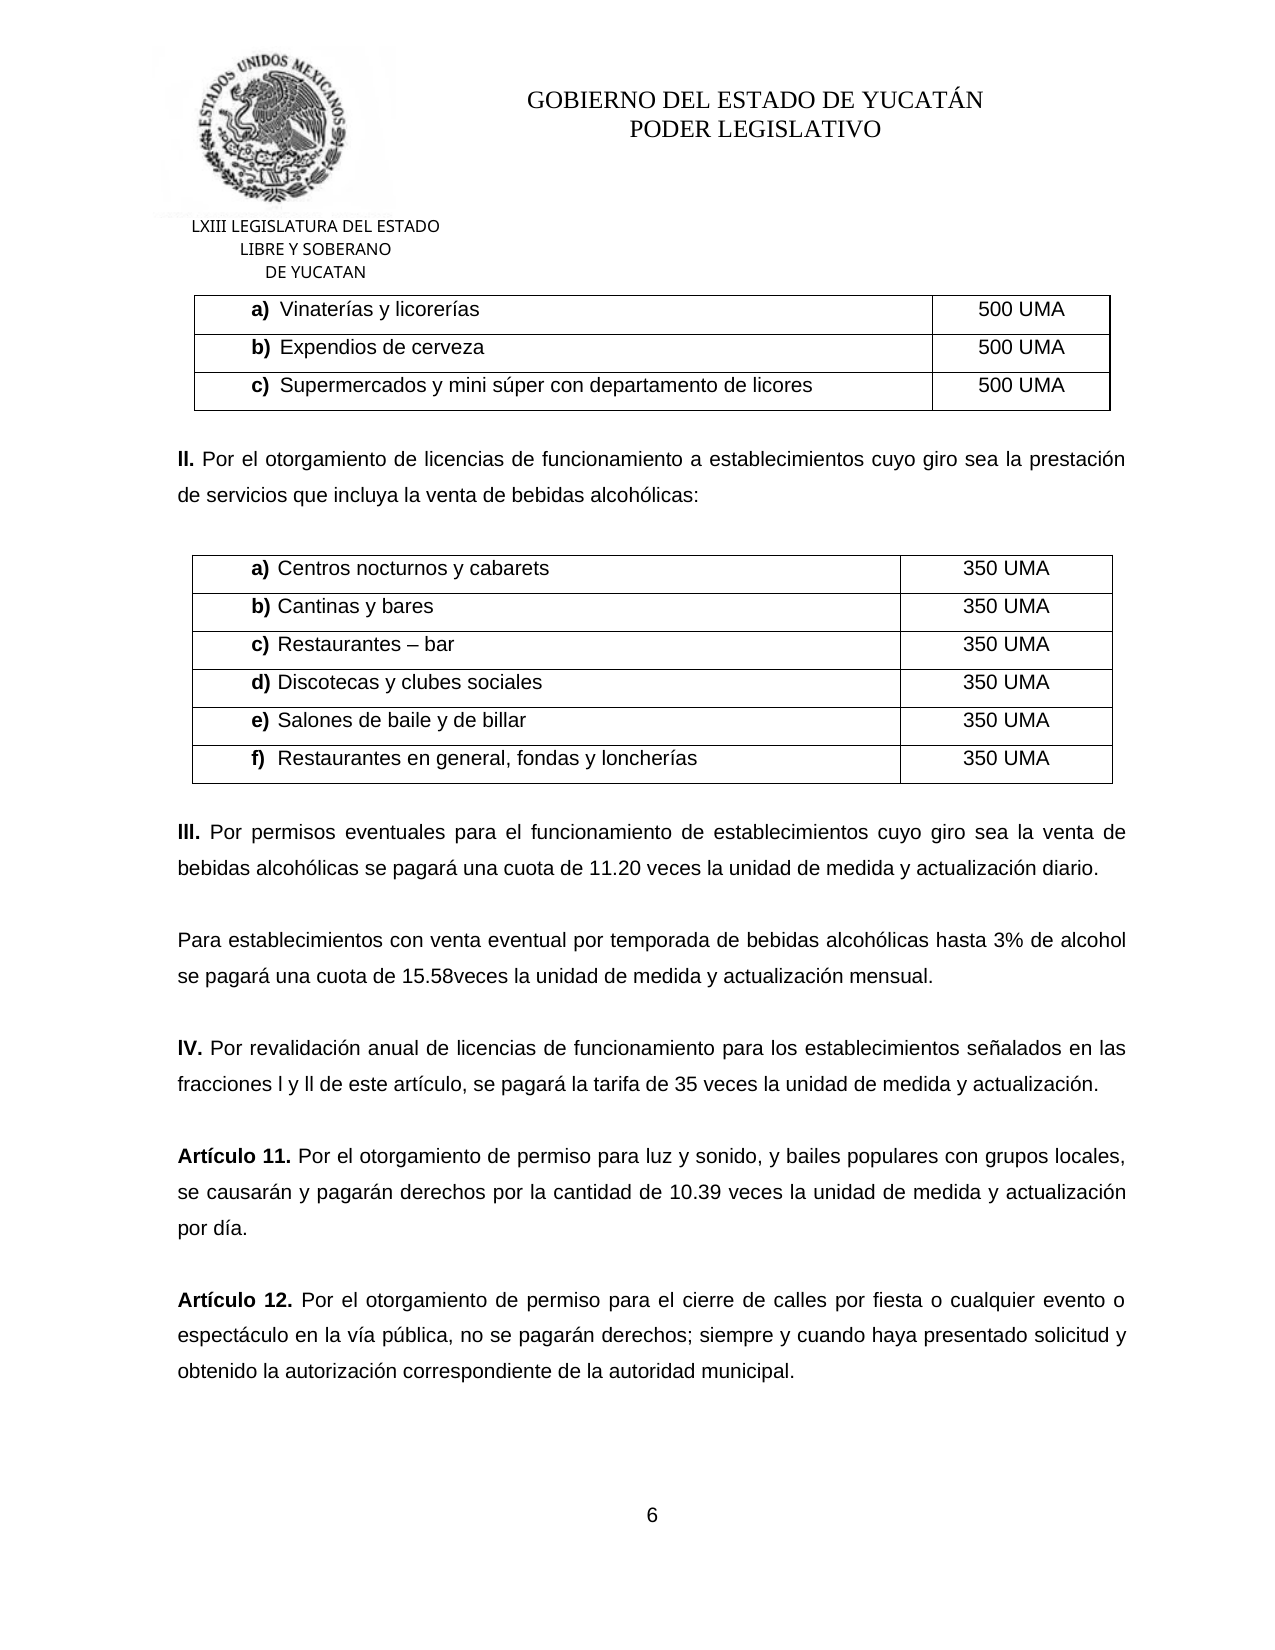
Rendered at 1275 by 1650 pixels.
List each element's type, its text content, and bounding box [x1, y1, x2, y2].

table_cell 350 UMA [901, 594, 1112, 631]
table_cell 500 UMA [933, 335, 1109, 372]
table_cell Cantinas y bares [193, 594, 900, 631]
text Artículo 12. Por el otorgamiento de permiso para el cierre de calles por fiesta o cualquier evento o espectáculo en la vía pública, no se pagarán derechos; siempre y cuando haya presentado solicitud y obtenido la autorización correspondiente de la autoridad municipal. [177, 1287, 1127, 1383]
table_cell 350 UMA [901, 632, 1112, 669]
text lV. Por revalidación anual de licencias de funcionamiento para los establecimientos señalados en las fracciones l y ll de este artículo, se pagará la tarifa de 35 veces la unidad de medida y actualización. [177, 1036, 1127, 1096]
text Artículo 11. Por el otorgamiento de permiso para luz y sonido, y bailes populares con grupos locales, se causarán y pagarán derechos por la cantidad de 10.39 veces la unidad de medida y actualización por día. [177, 1144, 1127, 1239]
text lll. Por permisos eventuales para el funcionamiento de establecimientos cuyo giro sea la venta de bebidas alcohólicas se pagará una cuota de 11.20 veces la unidad de medida y actualización diario. [177, 820, 1127, 880]
table_cell Discotecas y clubes sociales [193, 670, 900, 707]
table_cell Salones de baile y de billar [193, 708, 900, 745]
table_cell 350 UMA [901, 746, 1112, 783]
table_cell 500 UMA [933, 373, 1109, 410]
picture [152, 46, 396, 218]
table_header 500 UMA [933, 296, 1109, 333]
table_cell Expendios de cerveza [195, 335, 932, 372]
text ll. Por el otorgamiento de licencias de funcionamiento a establecimientos cuyo giro sea la prestación de servicios que incluya la venta de bebidas alcohólicas: [177, 447, 1127, 507]
table_cell 350 UMA [901, 708, 1112, 745]
text Para establecimientos con venta eventual por temporada de bebidas alcohólicas hasta 3% de alcohol se pagará una cuota de 15.58veces la unidad de medida y actualización mensual. [177, 928, 1127, 988]
table_header Centros nocturnos y cabarets [193, 556, 900, 593]
table_cell Restaurantes – bar [193, 632, 900, 669]
table_header 350 UMA [901, 556, 1112, 593]
table_cell Restaurantes en general, fondas y loncherías [193, 746, 900, 783]
table_header Vinaterías y licorerías [195, 296, 932, 333]
table_cell Supermercados y mini súper con departamento de licores [195, 373, 932, 410]
table_cell 350 UMA [901, 670, 1112, 707]
